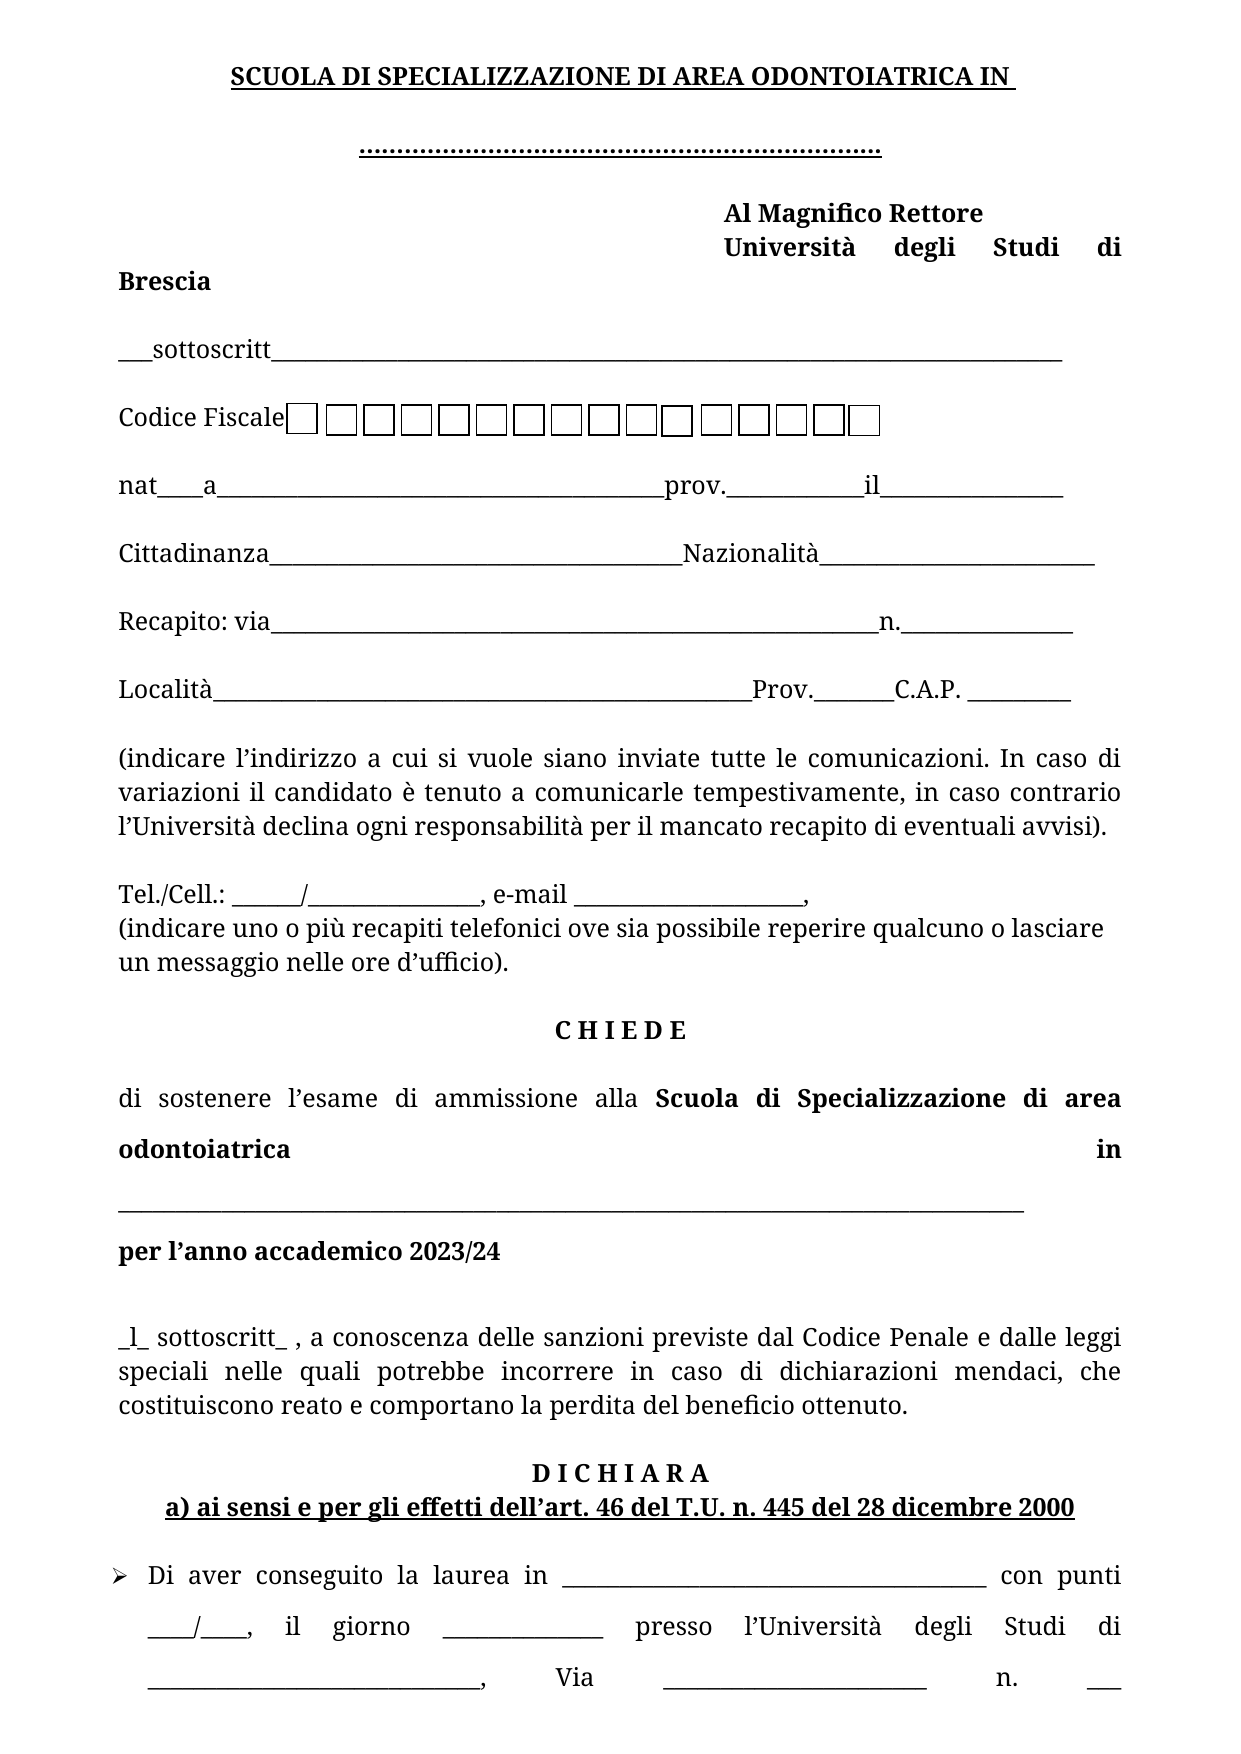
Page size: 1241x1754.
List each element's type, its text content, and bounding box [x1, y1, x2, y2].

text ___sottoscritt_____________________________________________________________________ [118, 332, 1122, 366]
text Recapito: via_____________________________________________________n._______________ [118, 604, 1122, 638]
text Università degli Studi di Brescia [118, 229, 1122, 297]
text SCUOLA DI SPECIALIZZAZIONE DI AREA ODONTOIATRICA IN [118, 59, 1122, 93]
text (indicare l’indirizzo a cui si vuole siano inviate tutte le comunicazioni. In caso di variazioni il candidato è tenuto a comunicarle tempestivamente, in caso contrario l’Università declina ogni responsabilità per il mancato recapito di eventuali avvisi). [118, 740, 1122, 842]
subtitle D I C H I A R A [118, 1455, 1122, 1489]
text (indicare uno o più recapiti telefonici ove sia possibile reperire qualcuno o lasciare un messaggio nelle ore d’ufficio). [118, 911, 1122, 979]
text di sostenere l’esame di ammissione alla Scuola di Specializzazione di area odontoiatrica in _______________________________________________________________________________ [118, 1081, 1122, 1217]
text Codice Fiscale [118, 400, 1122, 434]
text Cittadinanza____________________________________Nazionalità________________________ [118, 536, 1122, 570]
subtitle C H I E D E [118, 1013, 1122, 1047]
text Al Magnifico Rettore [118, 195, 1122, 229]
text _l_ sottoscritt_ , a conoscenza delle sanzioni previste dal Codice Penale e dalle leggi speciali nelle quali potrebbe incorrere in caso di dichiarazioni mendaci, che costituiscono reato e comportano la perdita del beneficio ottenuto. [118, 1319, 1122, 1421]
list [111, 1558, 1122, 1694]
text nat____a_______________________________________prov.____________il________________ [118, 468, 1122, 502]
text a) ai sensi e per gli effetti dell’art. 46 del T.U. n. 445 del 28 dicembre 2000 [118, 1489, 1122, 1523]
text per l’anno accademico 2023/24 [118, 1234, 1122, 1268]
text Località_______________________________________________Prov._______C.A.P. _________ [118, 672, 1122, 706]
text Tel./Cell.: ______/_______________, e-mail ____________________, [118, 877, 1122, 911]
text …………………………………………………………... [118, 127, 1122, 161]
